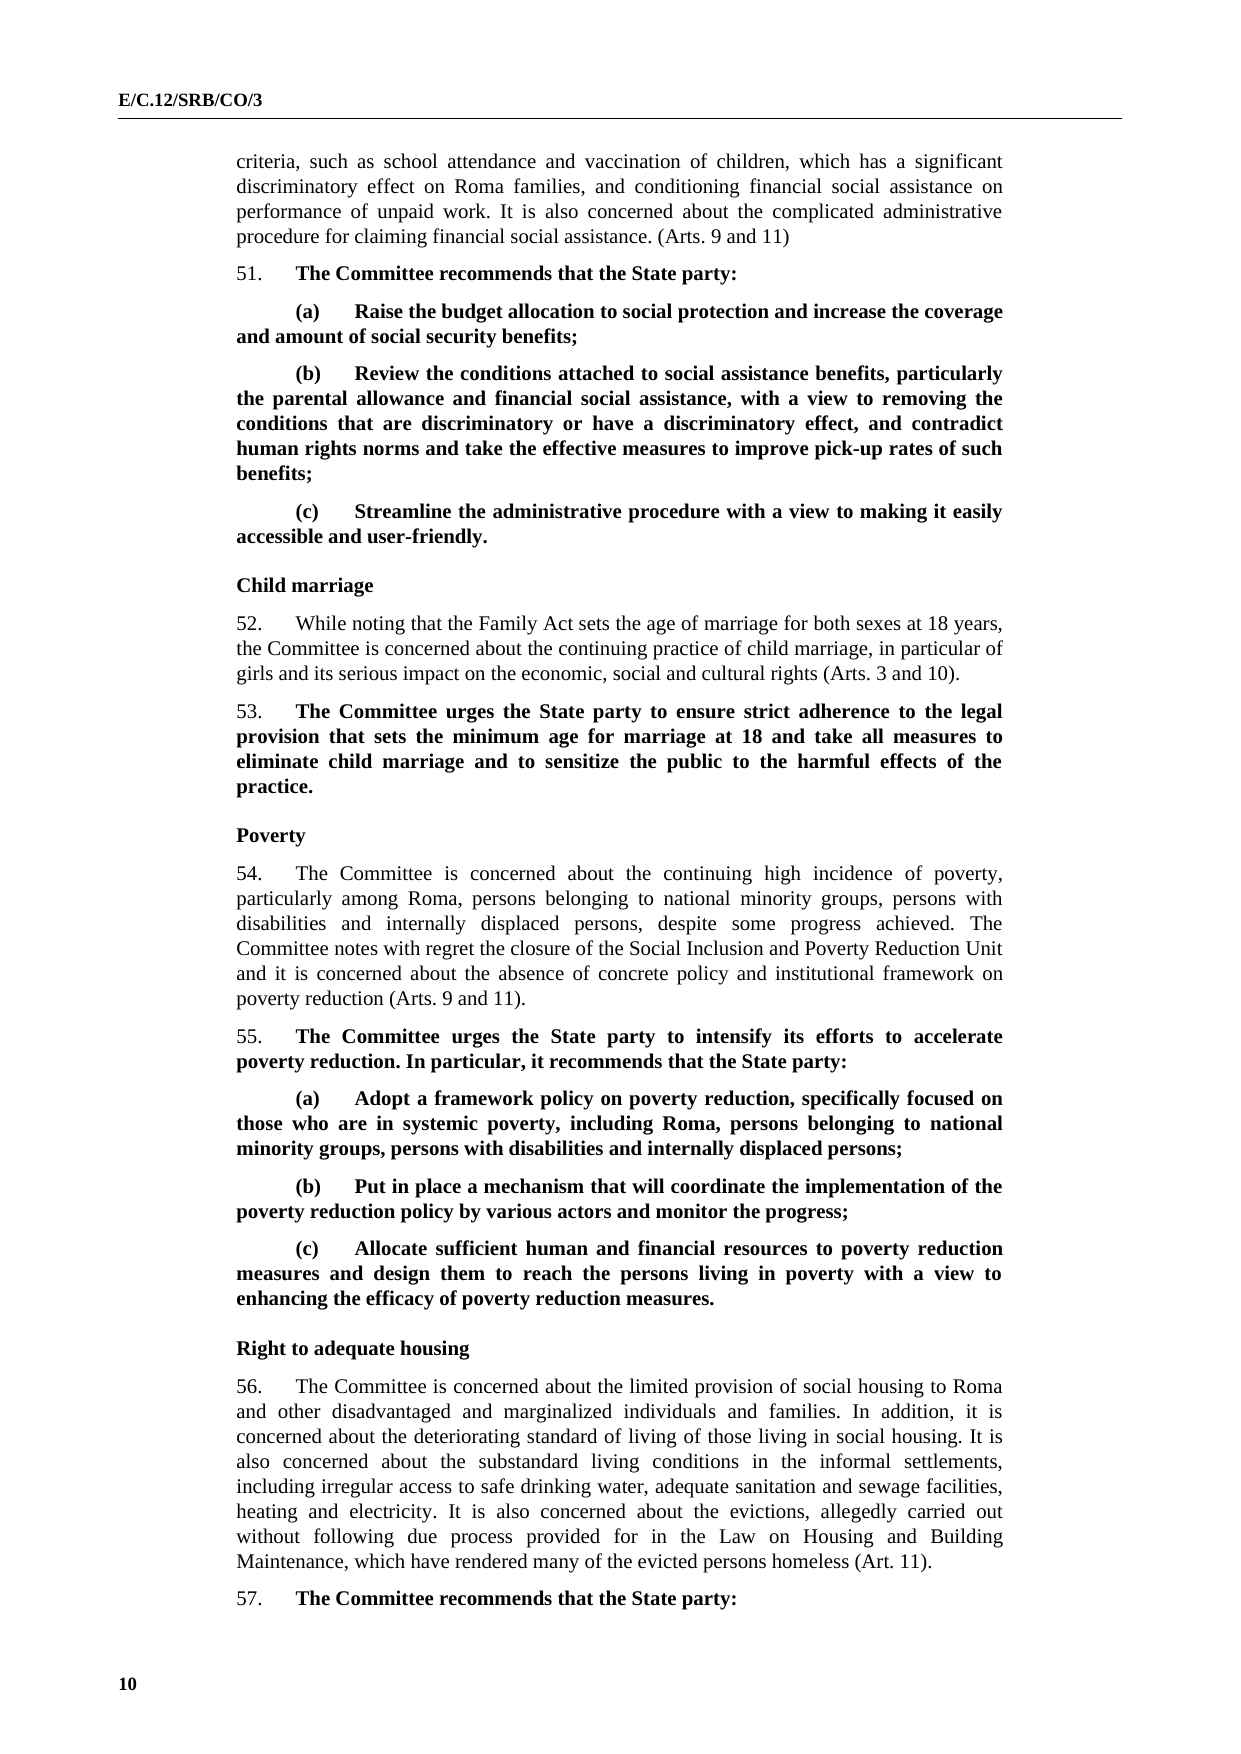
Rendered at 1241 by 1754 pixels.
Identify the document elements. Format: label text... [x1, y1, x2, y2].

text Poverty [118, 823, 1004, 848]
text (c) Streamline the administrative procedure with a view to making it easily accessible and user-friendly. [236, 498, 1004, 548]
text (b) Put in place a mechanism that will coordinate the implementation of the poverty reduction policy by various actors and monitor the progress; [236, 1173, 1004, 1223]
list The Committee recommends that the State party: [236, 260, 1004, 285]
text Right to adequate housing [118, 1335, 1004, 1360]
list The Committee urges the State party to ensure strict adherence to the legal provision that sets the minimum age for marriage at 18 and take all measures to eliminate child marriage and to sensitize the public to the harmful effects of the practice. [236, 698, 1004, 798]
list The Committee is concerned about the continuing high incidence of poverty, particularly among Roma, persons belonging to national minority groups, persons with disabilities and internally displaced persons, despite some progress achieved. The Committee notes with regret the closure of the Social Inclusion and Poverty Reduction Unit and it is concerned about the absence of concrete policy and institutional framework on poverty reduction (Arts. 9 and 11). [236, 860, 1004, 1010]
text (b) Review the conditions attached to social assistance benefits, particularly the parental allowance and financial social assistance, with a view to removing the conditions that are discriminatory or have a discriminatory effect, and contradict human rights norms and take the effective measures to improve pick-up rates of such benefits; [236, 360, 1004, 485]
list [236, 148, 1004, 248]
text (a) Raise the budget allocation to social protection and increase the coverage and amount of social security benefits; [236, 298, 1004, 348]
text (c) Allocate sufficient human and financial resources to poverty reduction measures and design them to reach the persons living in poverty with a view to enhancing the efficacy of poverty reduction measures. [236, 1235, 1004, 1310]
list The Committee is concerned about the limited provision of social housing to Roma and other disadvantaged and marginalized individuals and families. In addition, it is concerned about the deteriorating standard of living of those living in social housing. It is also concerned about the substandard living conditions in the informal settlements, including irregular access to safe drinking water, adequate sanitation and sewage facilities, heating and electricity. It is also concerned about the evictions, allegedly carried out without following due process provided for in the Law on Housing and Building Maintenance, which have rendered many of the evicted persons homeless (Art. 11). [236, 1373, 1004, 1573]
list While noting that the Family Act sets the age of marriage for both sexes at 18 years, the Committee is concerned about the continuing practice of child marriage, in particular of girls and its serious impact on the economic, social and cultural rights (Arts. 3 and 10). [236, 610, 1004, 685]
list The Committee recommends that the State party: [236, 1585, 1004, 1610]
text Child marriage [118, 573, 1004, 598]
list The Committee urges the State party to intensify its efforts to accelerate poverty reduction. In particular, it recommends that the State party: [236, 1023, 1004, 1073]
text (a) Adopt a framework policy on poverty reduction, specifically focused on those who are in systemic poverty, including Roma, persons belonging to national minority groups, persons with disabilities and internally displaced persons; [236, 1085, 1004, 1160]
